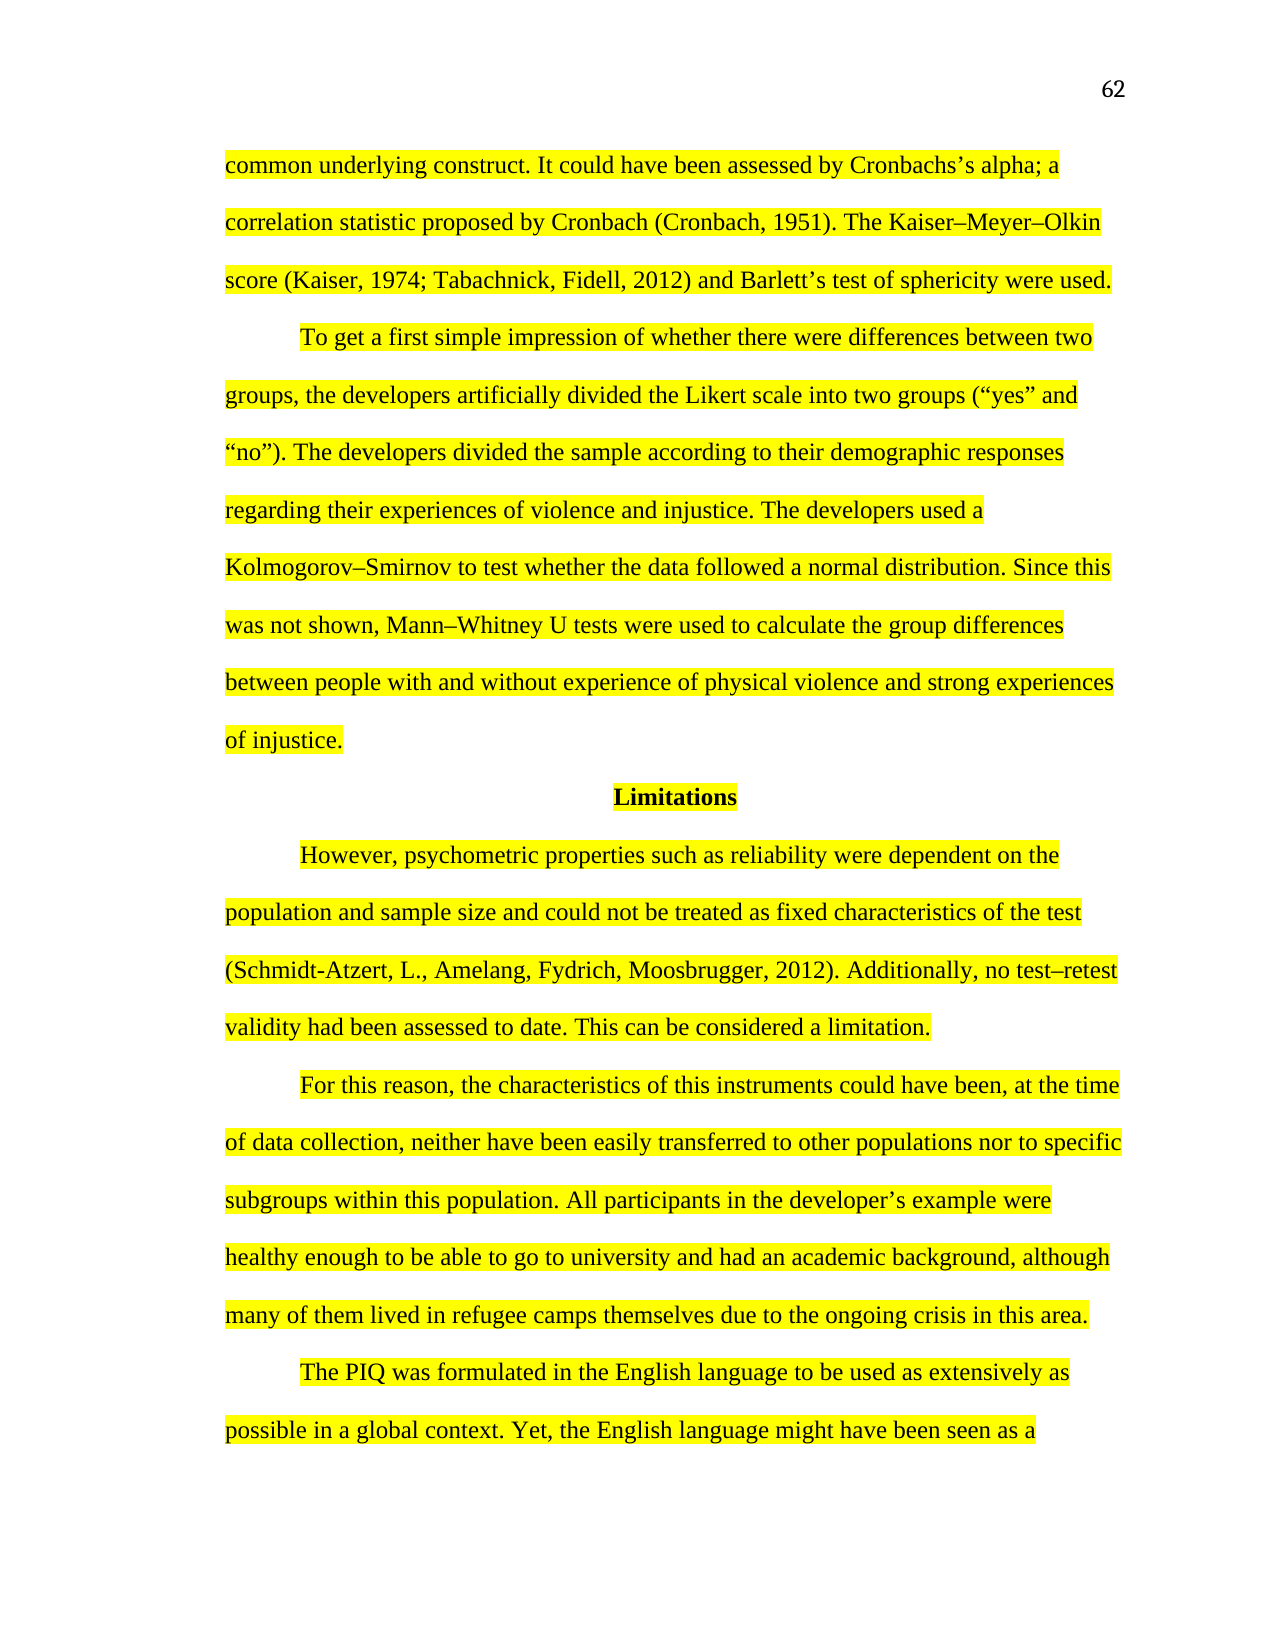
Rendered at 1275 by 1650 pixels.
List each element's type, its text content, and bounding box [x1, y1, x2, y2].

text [225, 1357, 1125, 1444]
text To get a first simple impression of whether there were differences between two groups, the developers artificially divided the Likert scale into two groups (“yes” and “no”). The developers divided the sample according to their demographic responses regarding their experiences of violence and injustice. The developers used a Kolmogorov–Smirnov to test whether the data followed a normal distribution. Since this was not shown, Mann–Whitney U tests were used to calculate the group differences between people with and without experience of physical violence and strong experiences of injustice. [225, 322, 1125, 754]
text Limitations [225, 782, 1125, 811]
text However, psychometric properties such as reliability were dependent on the population and sample size and could not be treated as fixed characteristics of the test (Schmidt-Atzert, L., Amelang, Fydrich, Moosbrugger, 2012). Additionally, no test–retest validity had been assessed to date. This can be considered a limitation. [225, 840, 1125, 1041]
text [225, 150, 1125, 294]
text For this reason, the characteristics of this instruments could have been, at the time of data collection, neither have been easily transferred to other populations nor to specific subgroups within this population. All participants in the developer’s example were healthy enough to be able to go to university and had an academic background, although many of them lived in refugee camps themselves due to the ongoing crisis in this area. [225, 1070, 1125, 1329]
